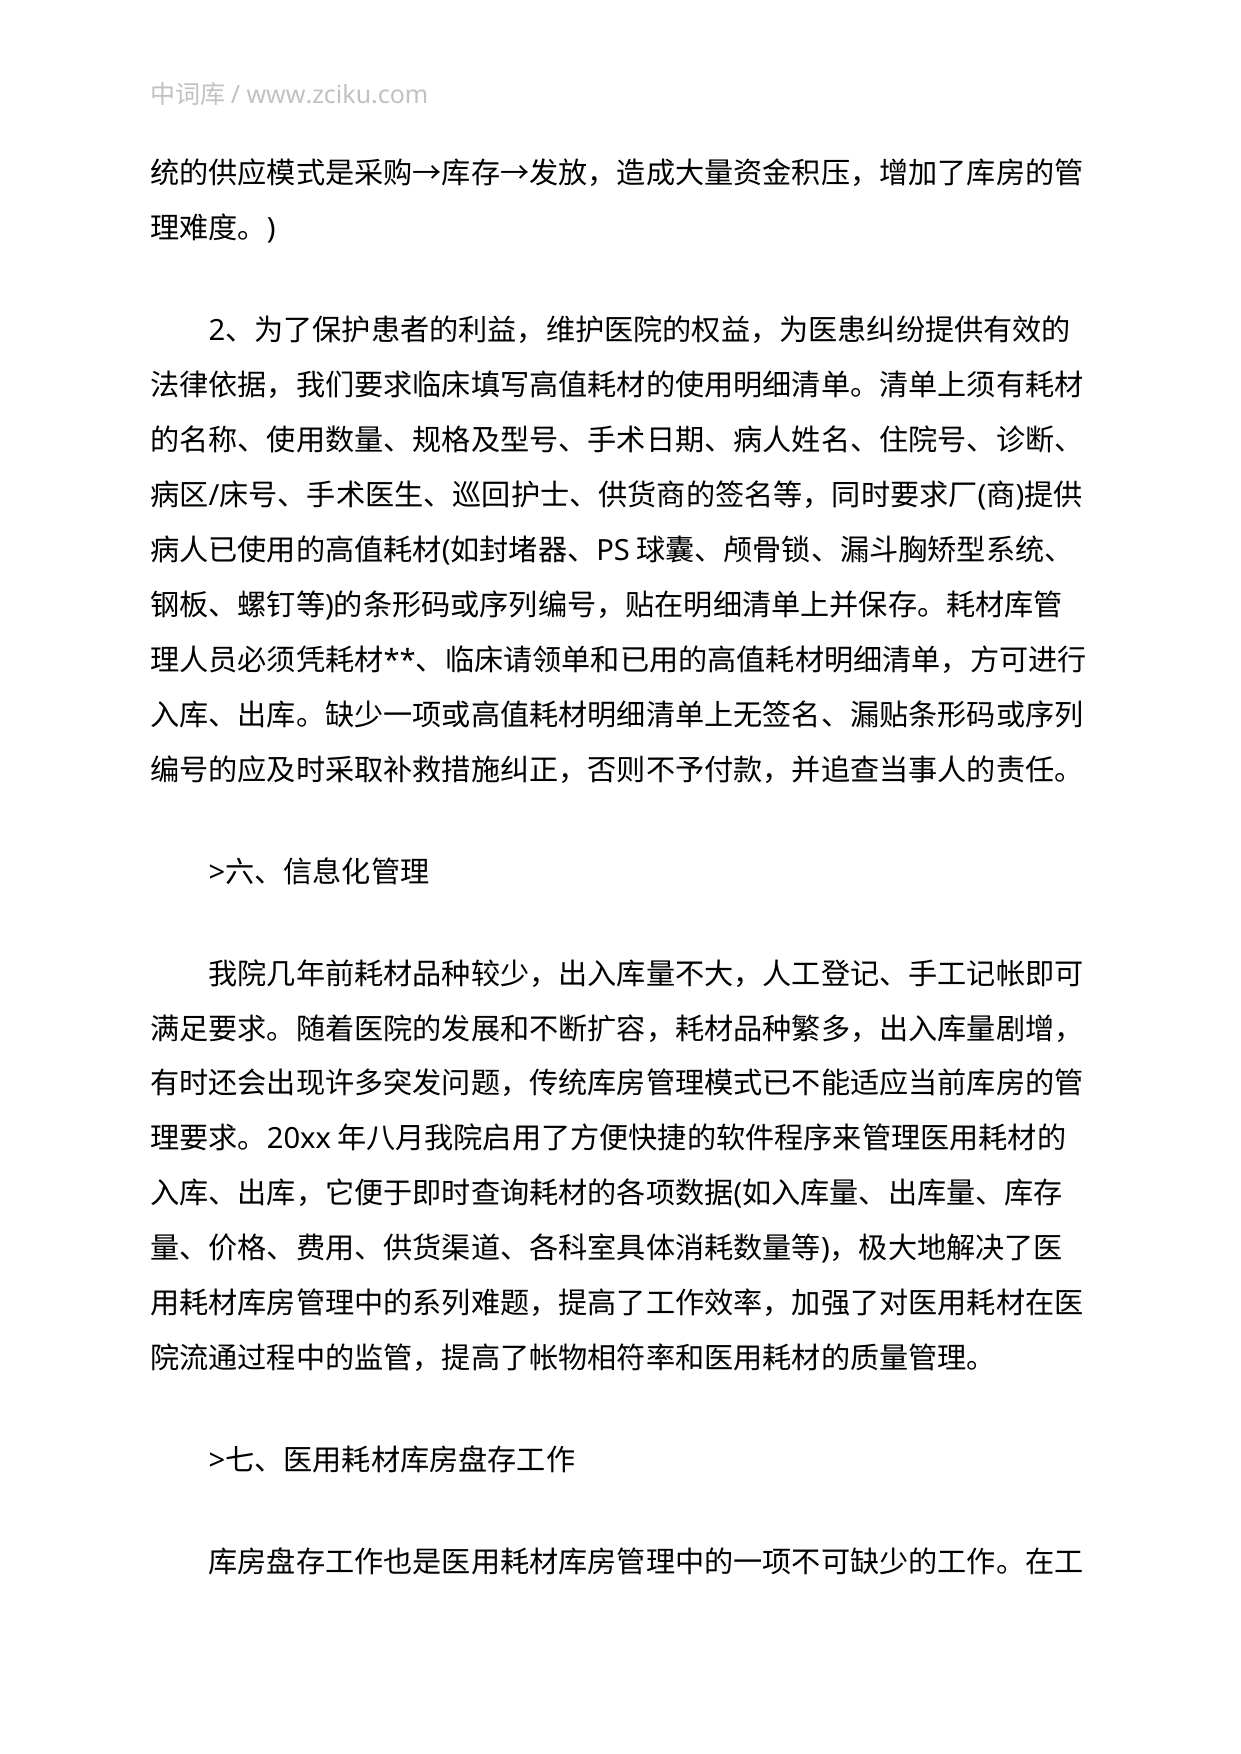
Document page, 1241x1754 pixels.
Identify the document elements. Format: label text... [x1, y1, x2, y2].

text 2、为了保护患者的利益，维护医院的权益，为医患纠纷提供有效的法律依据，我们要求临床填写高值耗材的使用明细清单。清单上须有耗材的名称、使用数量、规格及型号、手术日期、病人姓名、住院号、诊断、病区/床号、手术医生、巡回护士、供货商的签名等，同时要求厂(商)提供病人已使用的高值耗材(如封堵器、PS球囊、颅骨锁、漏斗胸矫型系统、钢板、螺钉等)的条形码或序列编号，贴在明细清单上并保存。耗材库管理人员必须凭耗材**、临床请领单和已用的高值耗材明细清单，方可进行入库、出库。缺少一项或高值耗材明细清单上无签名、漏贴条形码或序列编号的应及时采取补救措施纠正，否则不予付款，并追查当事人的责任。 [150, 307, 1090, 789]
text 我院几年前耗材品种较少，出入库量不大，人工登记、手工记帐即可满足要求。随着医院的发展和不断扩容，耗材品种繁多，出入库量剧增，有时还会出现许多突发问题，传统库房管理模式已不能适应当前库房的管理要求。20xx年八月我院启用了方便快捷的软件程序来管理医用耗材的入库、出库，它便于即时查询耗材的各项数据(如入库量、出库量、库存量、价格、费用、供货渠道、各科室具体消耗数量等)，极大地解决了医用耗材库房管理中的系列难题，提高了工作效率，加强了对医用耗材在医院流通过程中的监管，提高了帐物相符率和医用耗材的质量管理。 [150, 950, 1090, 1377]
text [150, 1539, 1090, 1581]
text >六、信息化管理 [150, 848, 1090, 891]
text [150, 150, 1090, 247]
text >七、医用耗材库房盘存工作 [150, 1437, 1090, 1479]
